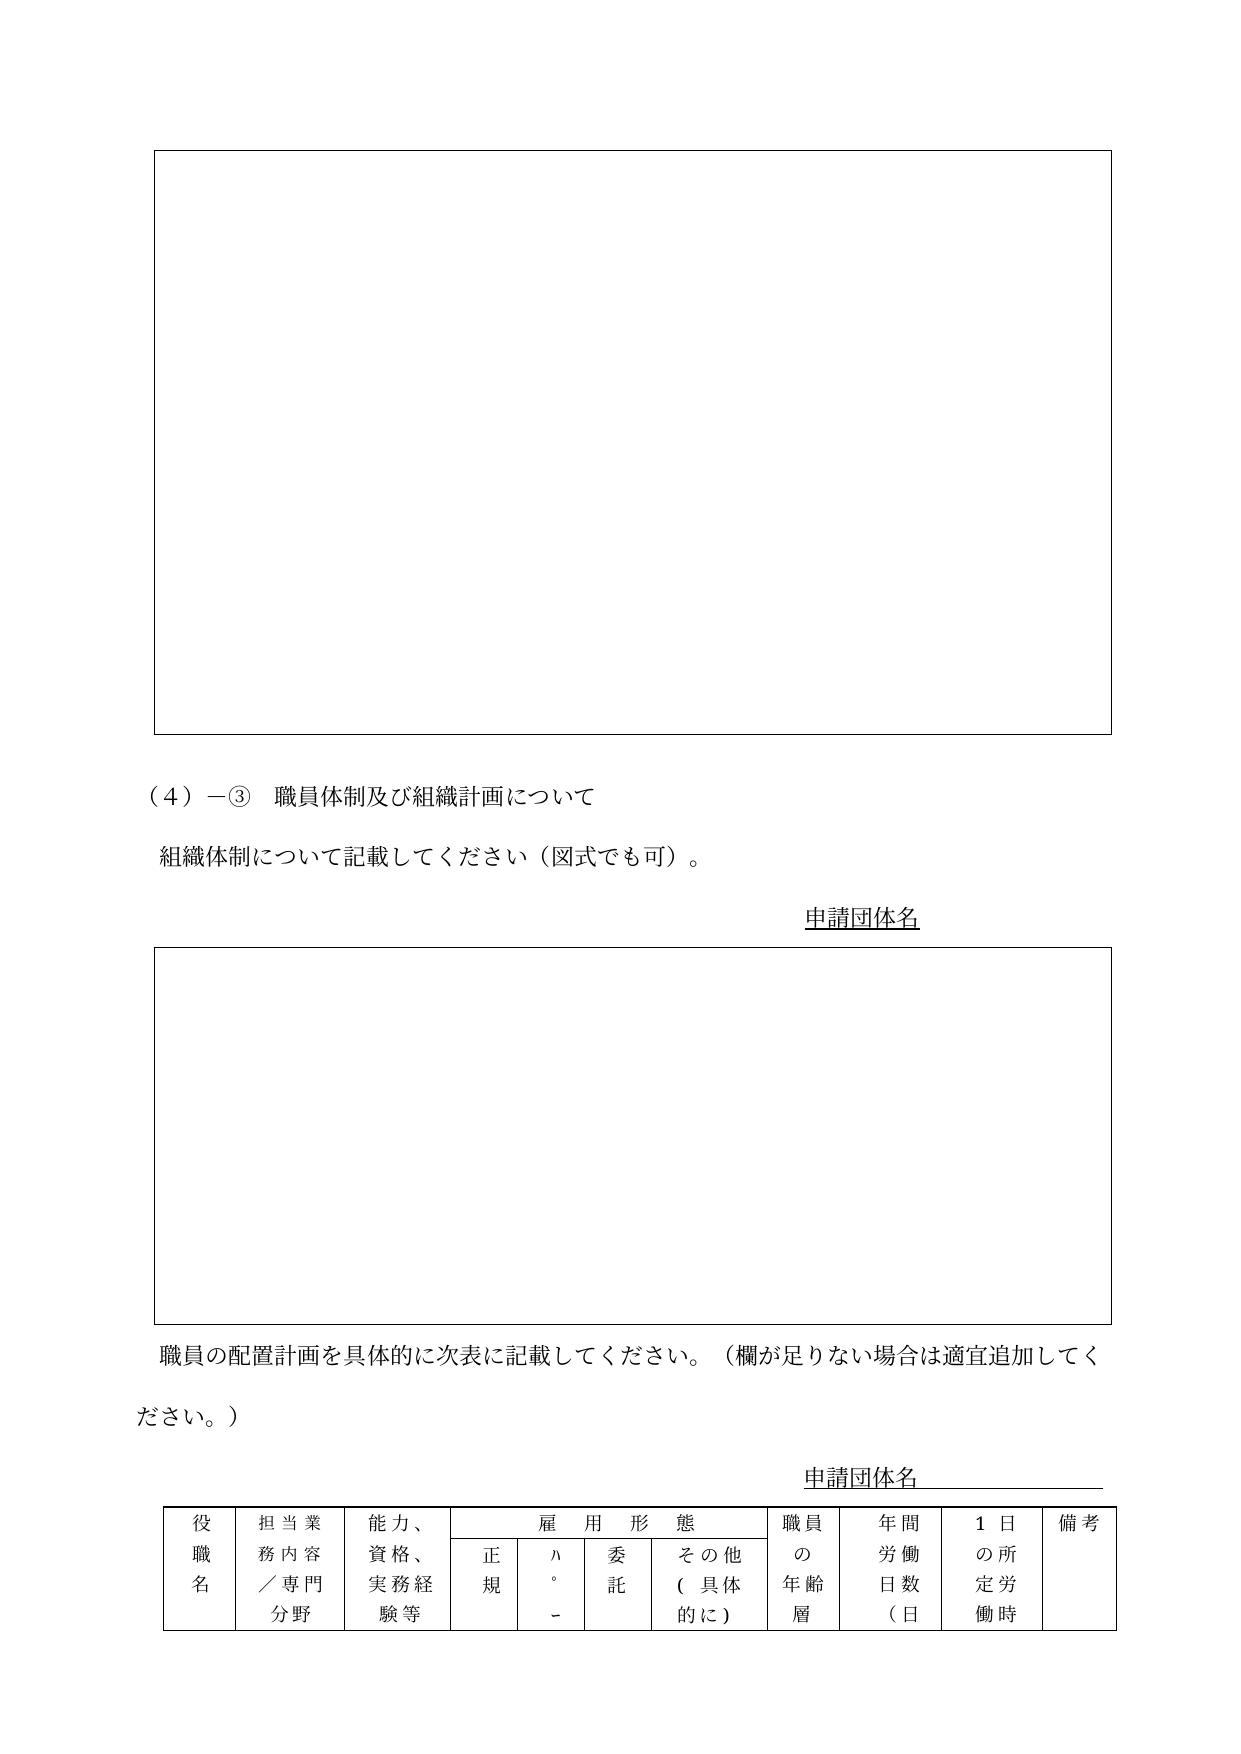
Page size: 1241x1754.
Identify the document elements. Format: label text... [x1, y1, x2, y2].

table_header 職員の 年齢層 [768, 1508, 839, 1630]
table_cell 委託 [585, 1539, 651, 1630]
table_header 備考 [1043, 1508, 1116, 1630]
text 申請団体名 [137, 1446, 918, 1506]
table_cell その他 (具体的に) [652, 1539, 767, 1630]
text 申請団体名 [137, 886, 1083, 947]
table_cell ﾊﾟｰﾄ [518, 1539, 584, 1630]
text 職員の配置計画を具体的に次表に記載してください。（欄が足りない場合は適宜追加してください。） [137, 1324, 1103, 1446]
text 組織体制について記載してください（図式でも可）。 [137, 826, 1103, 886]
table_header [155, 151, 1111, 734]
table_header [155, 948, 1111, 1323]
table_cell 正規 [451, 1539, 517, 1630]
table_header 1日の所定労働時間 （時間） [942, 1508, 1042, 1630]
table_header 能力、資格、 実務経験等 [345, 1508, 450, 1630]
table_header 担当業務内容 ／専門分野 (具体的に) [236, 1508, 344, 1630]
text （４）－③ 職員体制及び組織計画について [137, 765, 1103, 826]
table_header 役職名 [164, 1508, 235, 1630]
table_header 年間 労働日数 （日） [840, 1508, 941, 1630]
table_header 雇 用 形 態 [451, 1508, 767, 1538]
